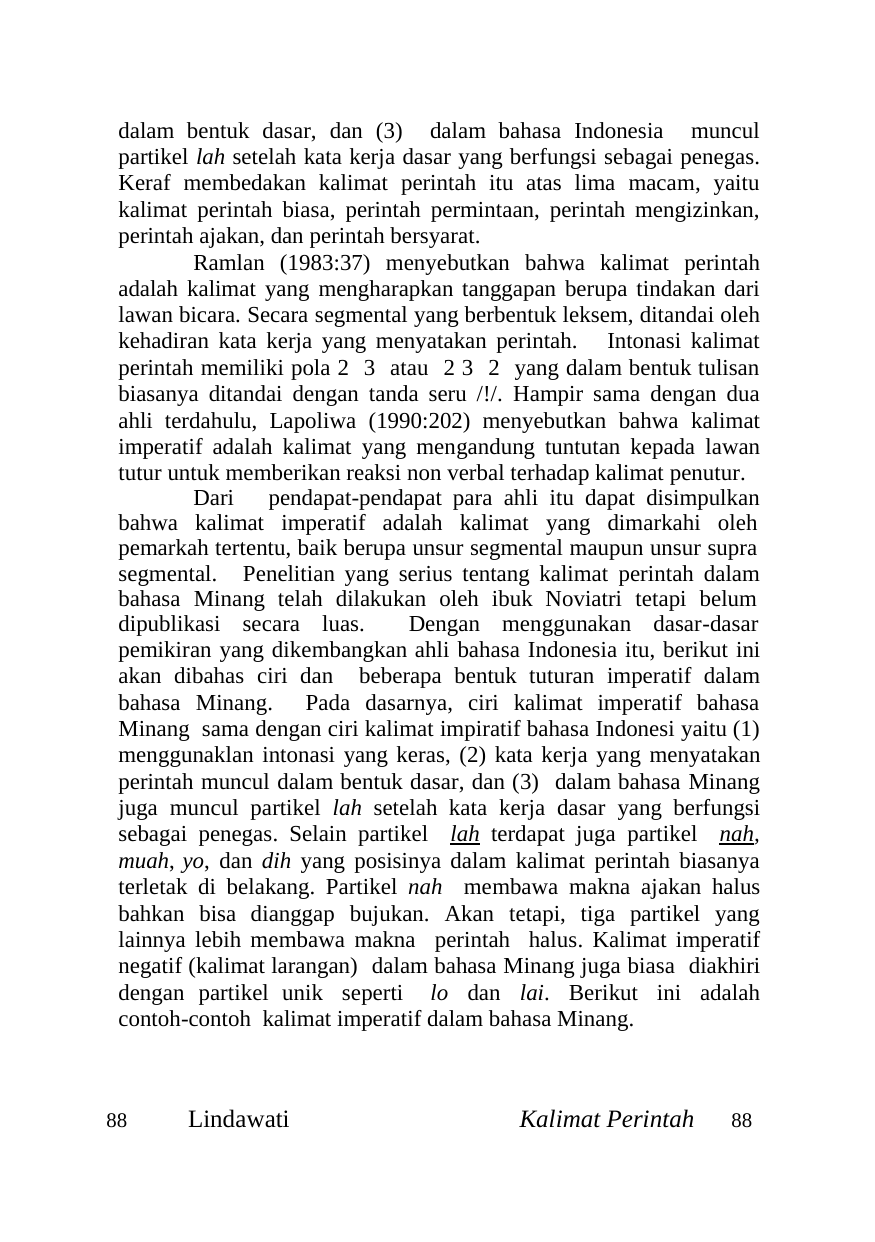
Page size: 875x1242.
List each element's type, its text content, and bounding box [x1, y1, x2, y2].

text Ramlan (1983:37) menyebutkan bahwa kalimat perintah adalah kalimat yang mengharapkan tanggapan berupa tindakan dari lawan bicara. Secara segmental yang berbentuk leksem, ditandai oleh kehadiran kata kerja yang menyatakan perintah. Intonasi kalimat perintah memiliki pola 2 3 atau 2 3 2 yang dalam bentuk tulisan biasanya ditandai dengan tanda seru /!/. Hampir sama dengan dua ahli terdahulu, Lapoliwa (1990:202) menyebutkan bahwa kalimat imperatif adalah kalimat yang mengandung tuntutan kepada lawan tutur untuk memberikan reaksi non verbal terhadap kalimat penutur. [118, 248, 760, 486]
text pemarkah tertentu, baik berupa unsur segmental maupun unsur supra [118, 536, 759, 561]
text segmental. Penelitian yang serius tentang kalimat perintah dalam bahasa Minang telah dilakukan oleh ibuk Noviatri tetapi belum [118, 561, 760, 611]
text pemikiran yang dikembangkan ahli bahasa Indonesia itu, berikut ini akan dibahas ciri dan beberapa bentuk tuturan imperatif dalam bahasa Minang. Pada dasarnya, ciri kalimat imperatif bahasa Minang sama dengan ciri kalimat impiratif bahasa Indonesi yaitu (1) menggunaklan intonasi yang keras, (2) kata kerja yang menyatakan perintah muncul dalam bentuk dasar, dan (3) dalam bahasa Minang juga muncul partikel lah setelah kata kerja dasar yang berfungsi sebagai penegas. Selain partikel lah terdapat juga partikel nah, muah, yo, dan dih yang posisinya dalam kalimat perintah biasanya terletak di belakang. Partikel nah membawa makna ajakan halus bahkan bisa dianggap bujukan. Akan tetapi, tiga partikel yang lainnya lebih membawa makna perintah halus. Kalimat imperatif negatif (kalimat larangan) dalam bahasa Minang juga biasa diakhiri dengan partikel unik seperti lo dan lai. Berikut ini adalah contoh-contoh kalimat imperatif dalam bahasa Minang. [118, 636, 760, 1031]
text dipublikasi secara luas. Dengan menggunakan dasar-dasar [118, 611, 759, 636]
text Dari pendapat-pendapat para ahli itu dapat disimpulkan bahwa kalimat imperatif adalah kalimat yang dimarkahi oleh [118, 486, 759, 536]
text dalam bentuk dasar, dan (3) dalam bahasa Indonesia muncul partikel lah setelah kata kerja dasar yang berfungsi sebagai penegas. Keraf membedakan kalimat perintah itu atas lima macam, yaitu kalimat perintah biasa, perintah permintaan, perintah mengizinkan, perintah ajakan, dan perintah bersyarat. [118, 117, 760, 248]
